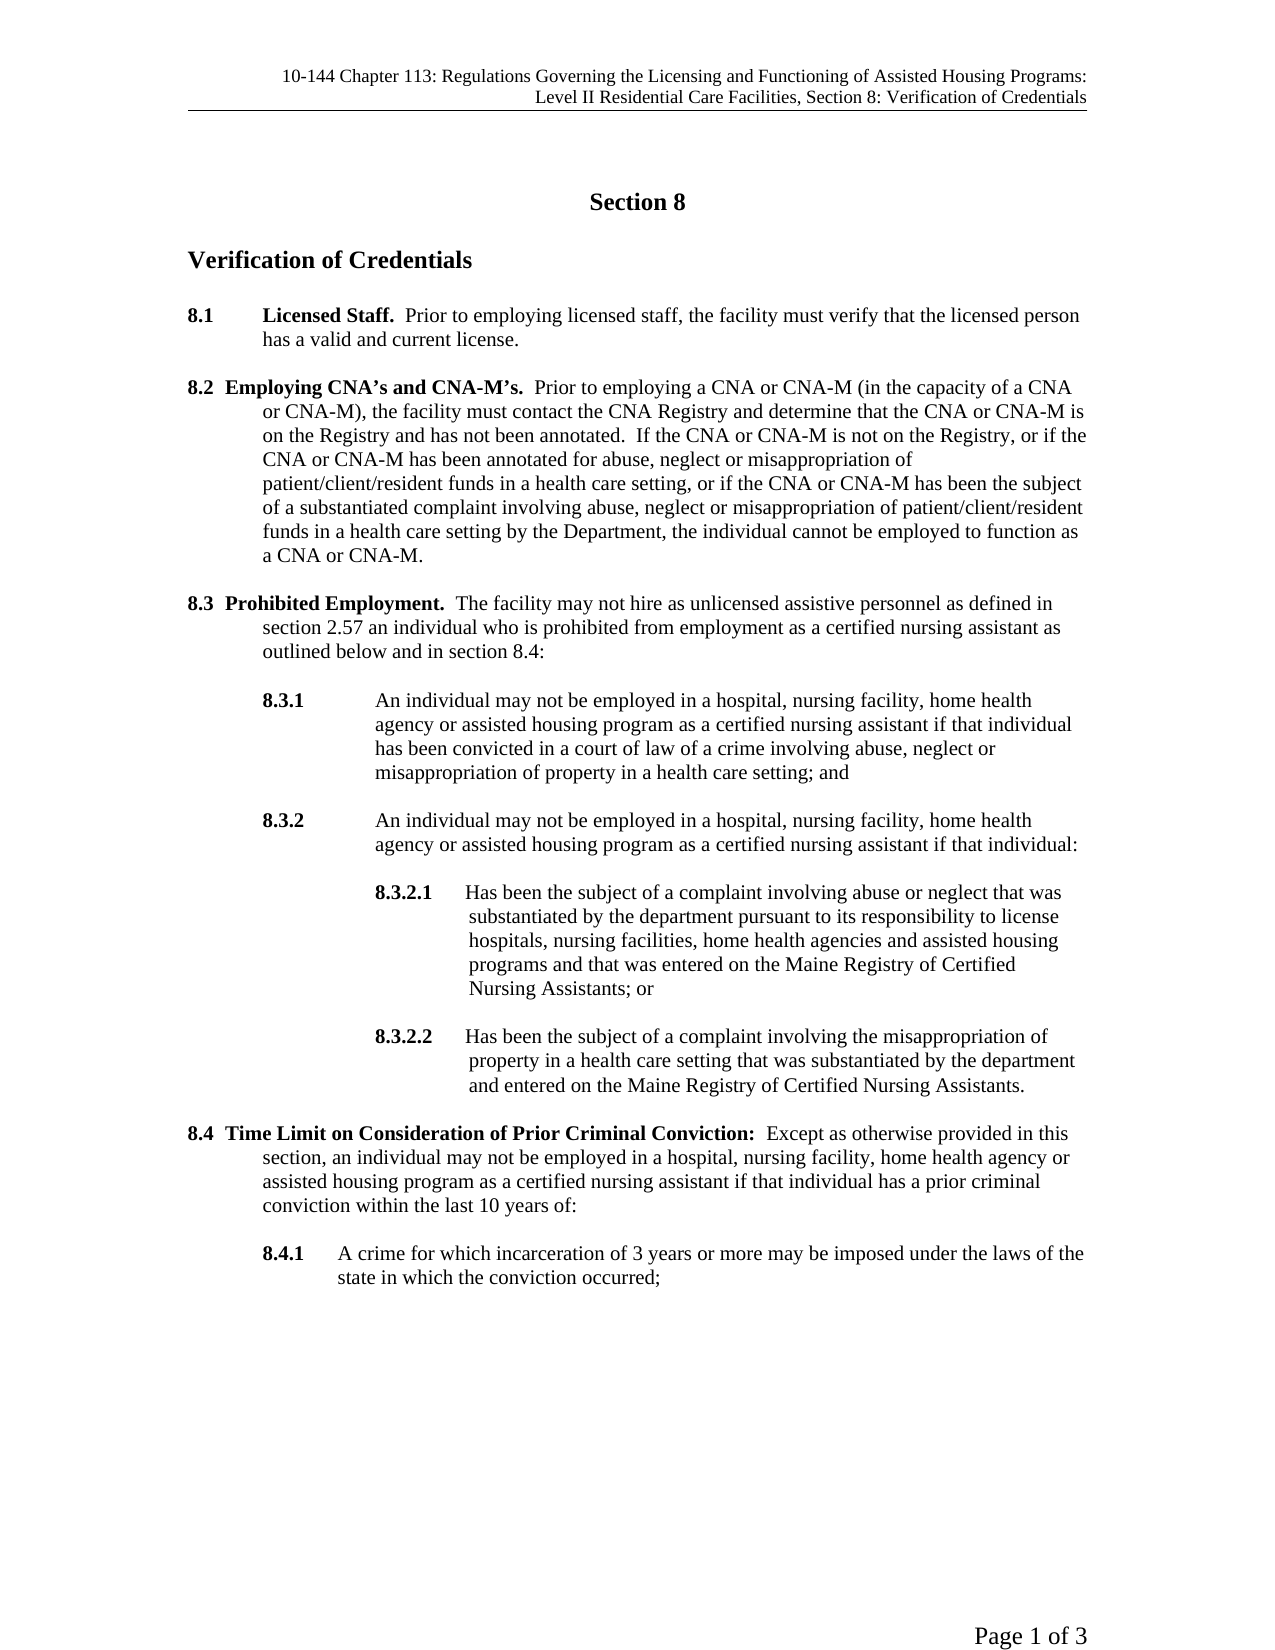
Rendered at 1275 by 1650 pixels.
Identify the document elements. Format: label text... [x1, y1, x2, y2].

text 8.1 Licensed Staff. Prior to employing licensed staff, the facility must verify that the licensed person has a valid and current license. [187, 302, 1087, 351]
list Employing CNA’s and CNA-M’s. Prior to employing a CNA or CNA-M (in the capacity of a CNA or CNA-M), the facility must contact the CNA Registry and determine that the CNA or CNA-M is on the Registry and has not been annotated. If the CNA or CNA-M is not on the Registry, or if the CNA or CNA-M has been annotated for abuse, neglect or misappropriation of patient/client/resident funds in a health care setting, or if the CNA or CNA-M has been the subject of a substantiated complaint involving abuse, neglect or misappropriation of patient/client/resident funds in a health care setting by the Department, the individual cannot be employed to function as a CNA or CNA-M. [187, 375, 1087, 567]
text Verification of Credentials [187, 245, 1087, 274]
list An individual may not be employed in a hospital, nursing facility, home health agency or assisted housing program as a certified nursing assistant if that individual has been convicted in a court of law of a crime involving abuse, neglect or misappropriation of property in a health care setting; and [262, 687, 1087, 784]
list An individual may not be employed in a hospital, nursing facility, home health agency or assisted housing program as a certified nursing assistant if that individual: [262, 808, 1087, 856]
list Prohibited Employment. The facility may not hire as unlicensed assistive personnel as defined in section 2.57 an individual who is prohibited from employment as a certified nursing assistant as outlined below and in section 8.4: [187, 591, 1087, 663]
list A crime for which incarceration of 3 years or more may be imposed under the laws of the state in which the conviction occurred; [262, 1241, 1087, 1289]
list Has been the subject of a complaint involving abuse or neglect that was substantiated by the department pursuant to its responsibility to license hospitals, nursing facilities, home health agencies and assisted housing programs and that was entered on the Maine Registry of Certified Nursing Assistants; or [375, 880, 1087, 1000]
text Section 8 [187, 187, 1087, 216]
list Has been the subject of a complaint involving the misappropriation of property in a health care setting that was substantiated by the department and entered on the Maine Registry of Certified Nursing Assistants. [375, 1024, 1087, 1097]
list Time Limit on Consideration of Prior Criminal Conviction: Except as otherwise provided in this section, an individual may not be employed in a hospital, nursing facility, home health agency or assisted housing program as a certified nursing assistant if that individual has a prior criminal conviction within the last 10 years of: [187, 1121, 1087, 1217]
